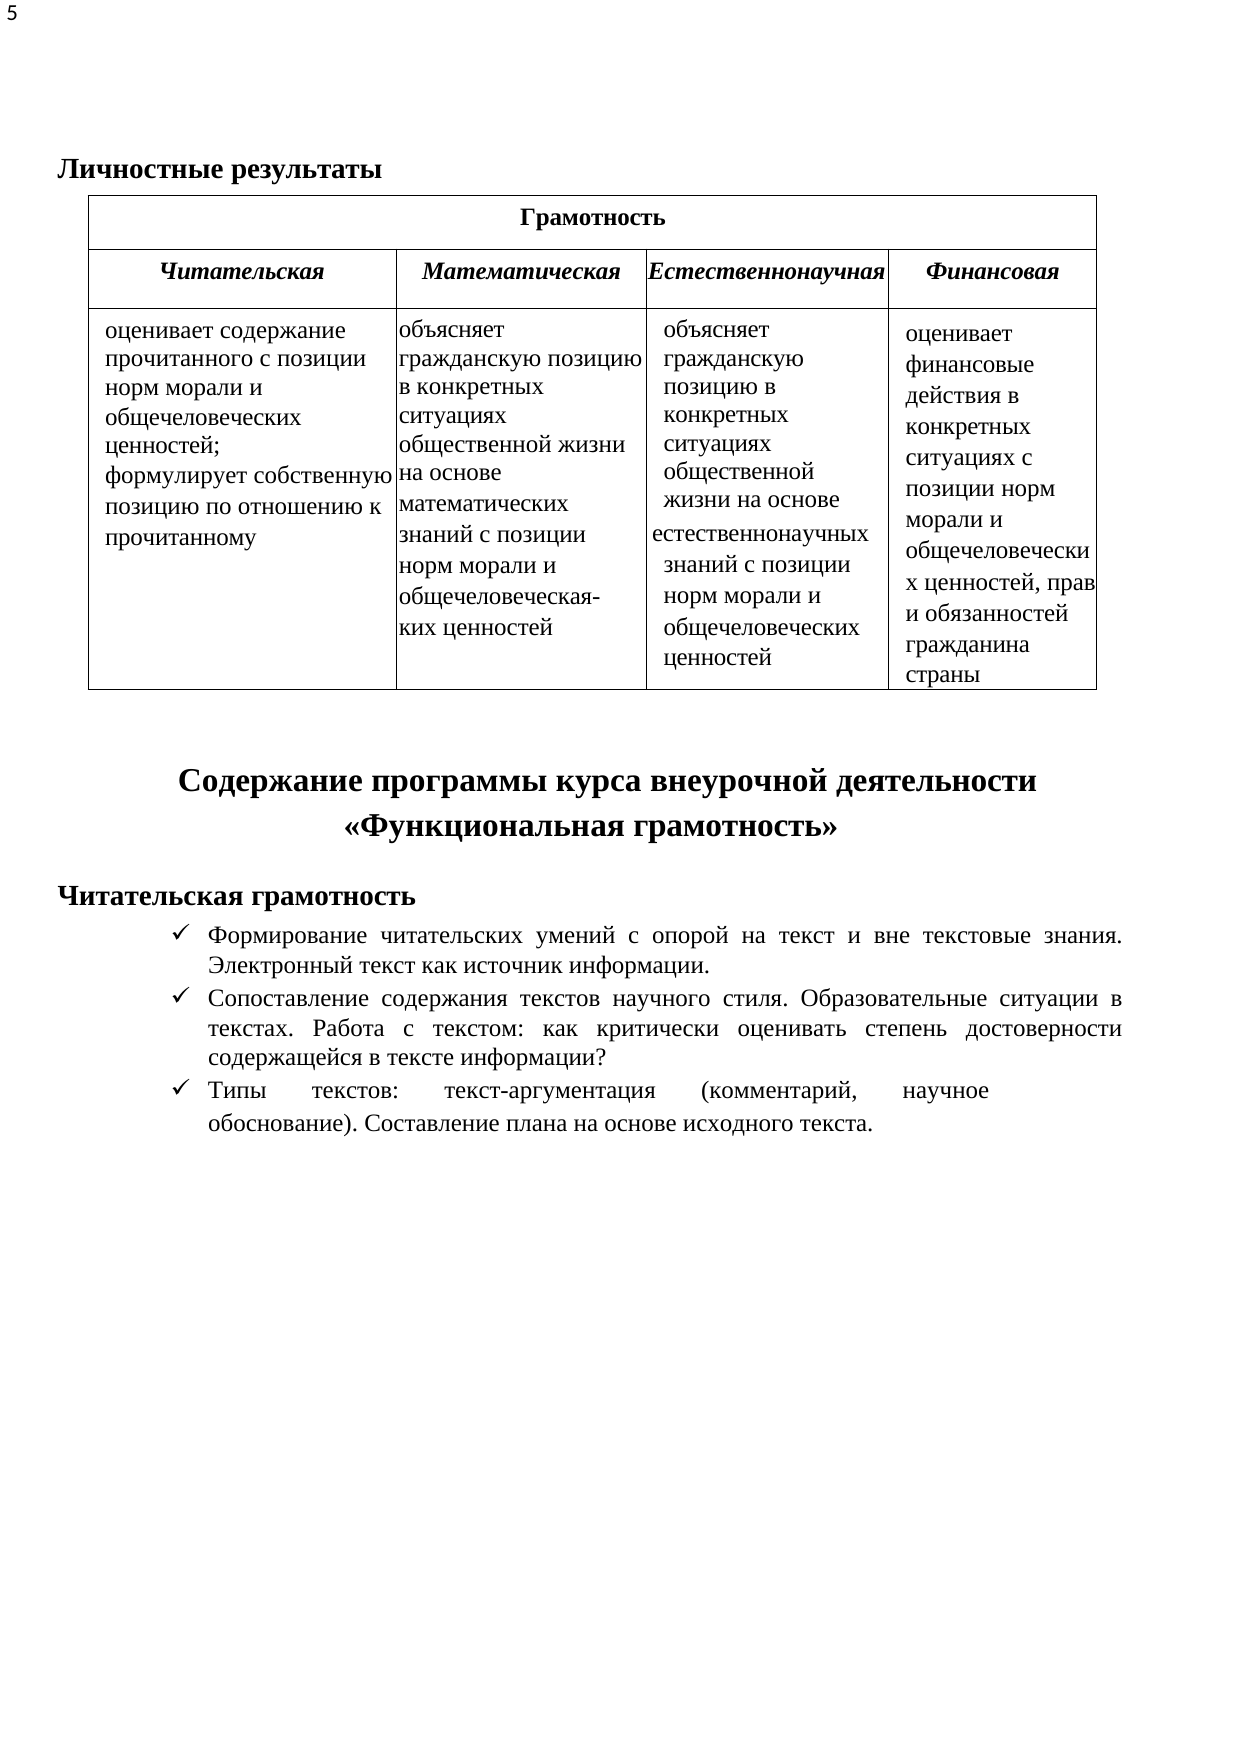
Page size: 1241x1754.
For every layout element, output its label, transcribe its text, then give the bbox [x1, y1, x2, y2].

table_cell Естественнонаучная [647, 250, 888, 308]
text «Функциональная грамотность» [149, 805, 1032, 843]
text Содержание программы курса внеурочной деятельности [46, 760, 1169, 798]
table_cell объясняет гражданскую позицию в конкретных ситуациях общественной жизни на основе естественнонаучных знаний с позиции норм морали и общечеловеческих ценностей [647, 309, 888, 689]
list Формирование читательских умений с опорой на текст и вне текстовые знания. Электронный текст как источник информации. [170, 920, 1124, 979]
table_cell объясняет гражданскую позицию в конкретных ситуациях общественной жизни на основе математических знаний с позиции норм морали и общечеловеческая- ких ценностей [397, 309, 646, 689]
table_cell Финансовая [889, 250, 1096, 308]
table_cell оценивает финансовые действия в конкретных ситуациях с позиции норм морали и общечеловечески х ценностей, прав и обязанностей гражданина страны [889, 309, 1096, 689]
list Типы текстов: текст-аргументация (комментарий, научное обоснование). Составление плана на основе исходного текста. [170, 1075, 989, 1137]
table_cell оценивает содержание прочитанного с позиции норм морали и общечеловеческих ценностей; формулирует собственную позицию по отношению к прочитанному [89, 309, 396, 689]
subtitle Читательская грамотность [57, 878, 1188, 911]
list Сопоставление содержания текстов научного стиля. Образовательные ситуации в текстах. Работа с текстом: как критически оценивать степень достоверности содержащейся в тексте информации? [170, 983, 1123, 1071]
text Личностные результаты [57, 151, 1188, 184]
table_cell Математическая [397, 250, 646, 308]
table_cell Читательская [89, 250, 396, 308]
table_header Грамотность [89, 196, 1096, 248]
